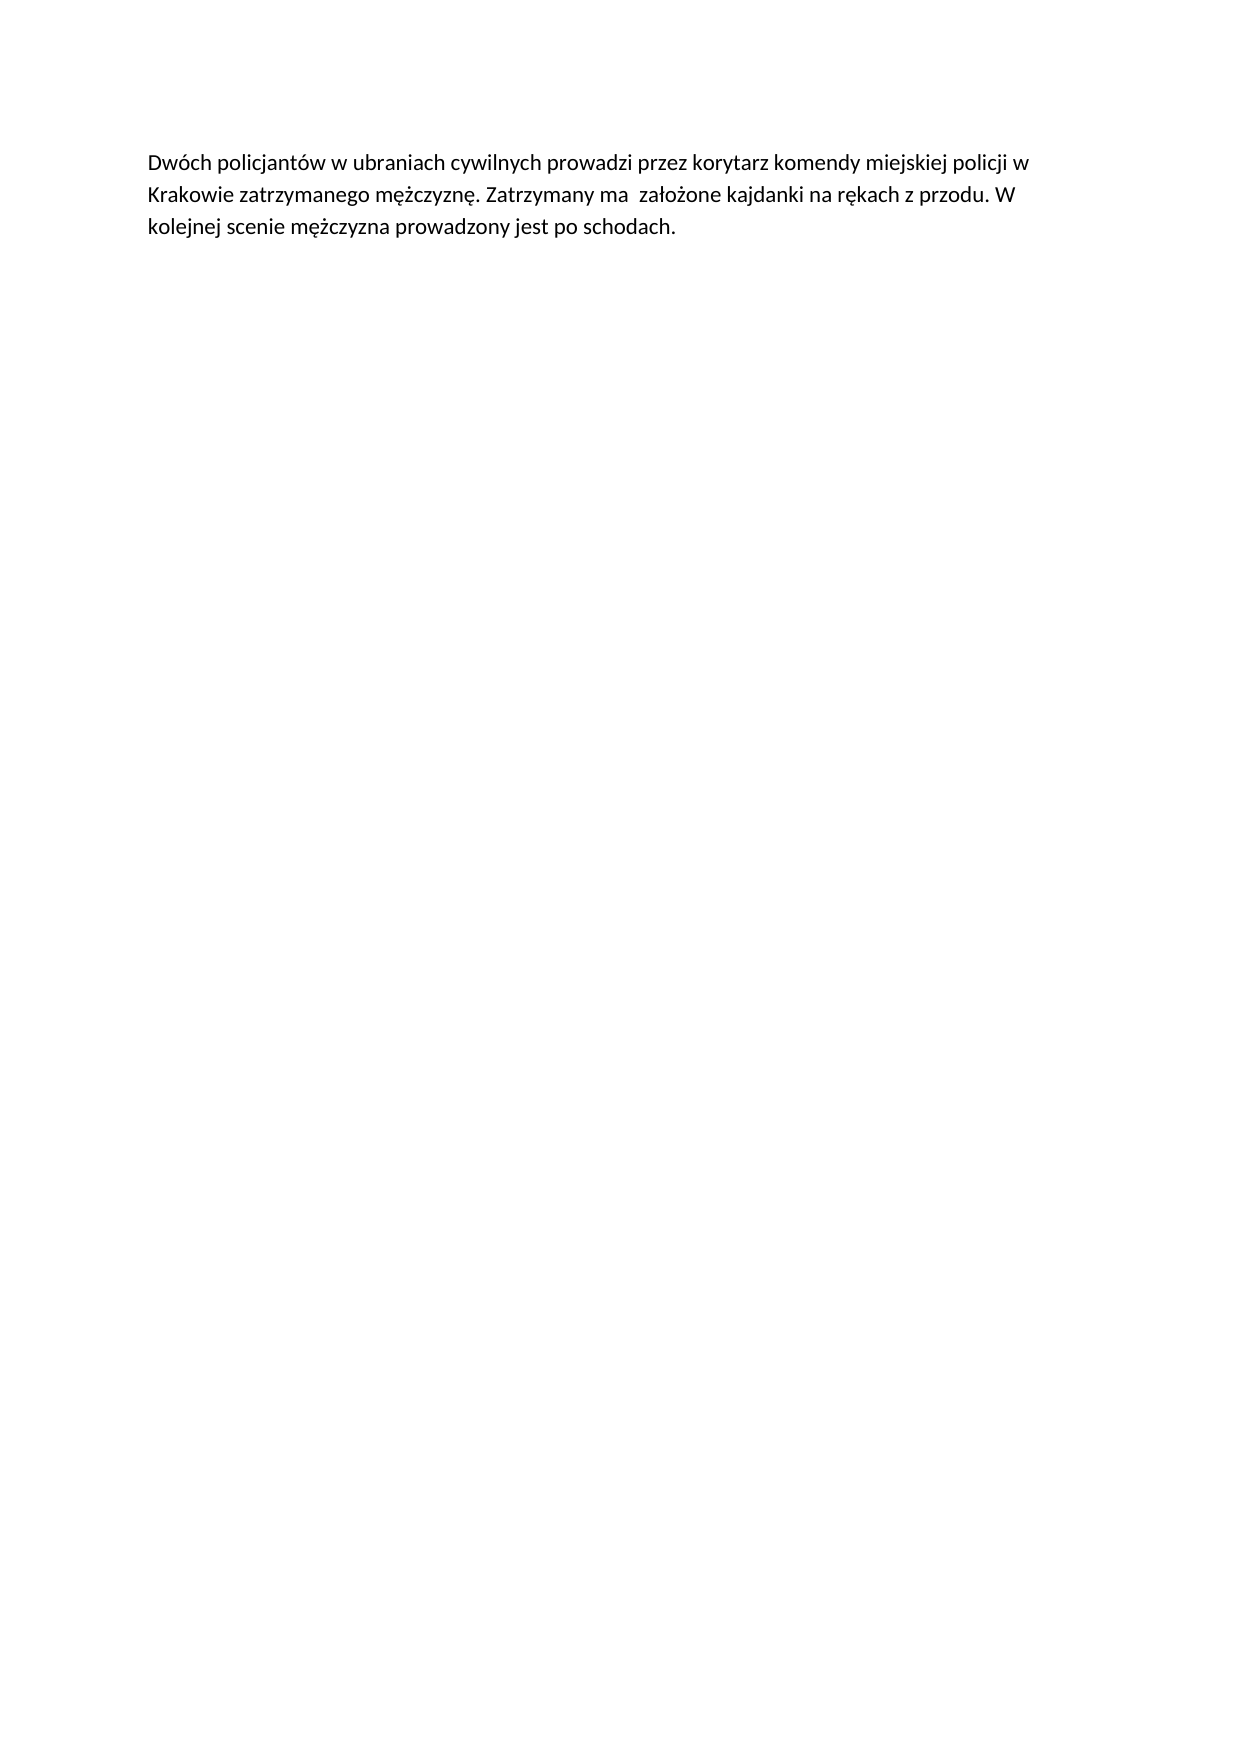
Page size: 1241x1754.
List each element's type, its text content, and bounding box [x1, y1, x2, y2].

text Dwóch policjantów w ubraniach cywilnych prowadzi przez korytarz komendy miejskiej policji w Krakowie zatrzymanego mężczyznę. Zatrzymany ma założone kajdanki na rękach z przodu. W kolejnej scenie mężczyzna prowadzony jest po schodach. [148, 148, 1093, 240]
